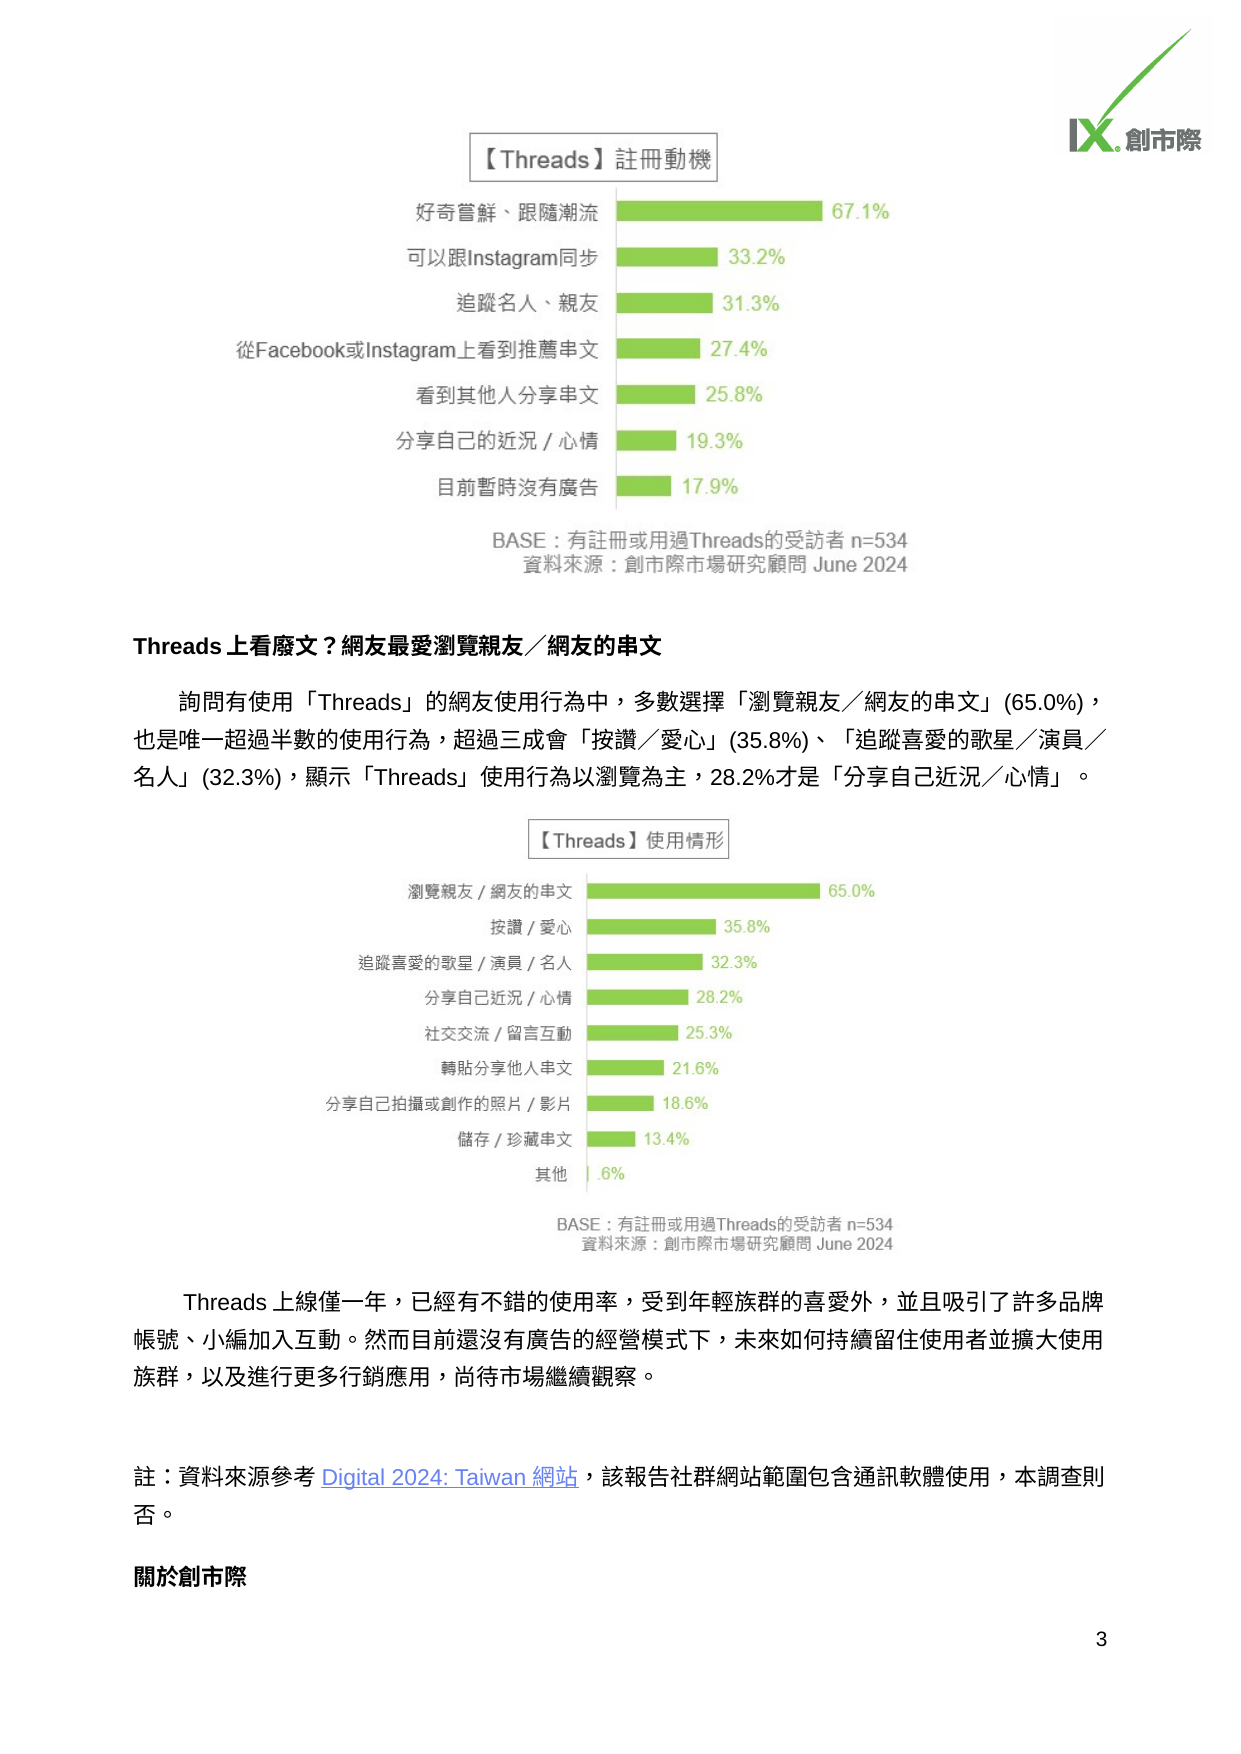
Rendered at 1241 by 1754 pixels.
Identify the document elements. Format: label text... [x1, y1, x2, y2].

picture [1051, 14, 1213, 156]
picture [320, 813, 920, 1260]
text 註：資料來源參考Digital 2024: Taiwan 網站，該報告社群網站範圍包含通訊軟體使用，本調查則否。 [133, 1457, 1107, 1532]
text Threads上線僅一年，已經有不錯的使用率，受到年輕族群的喜愛外，並且吸引了許多品牌帳號、小編加入互動。然而目前還沒有廣告的經營模式下，未來如何持續留住使用者並擴大使用族群，以及進行更多行銷應用，尚待市場繼續觀察。 [133, 1282, 1107, 1394]
text Threads上看廢文？網友最愛瀏覽親友／網友的串文 [133, 626, 1107, 663]
picture [230, 119, 936, 587]
text 詢問有使用「Threads」的網友使用行為中，多數選擇「瀏覽親友／網友的串文」(65.0%)，也是唯一超過半數的使用行為，超過三成會「按讚／愛心」(35.8%)、「追蹤喜愛的歌星／演員／名人」(32.3%)，顯示「Threads」使用行為以瀏覽為主，28.2%才是「分享自己近況／心情」。 [133, 682, 1107, 794]
text 關於創市際 [133, 1557, 1107, 1594]
